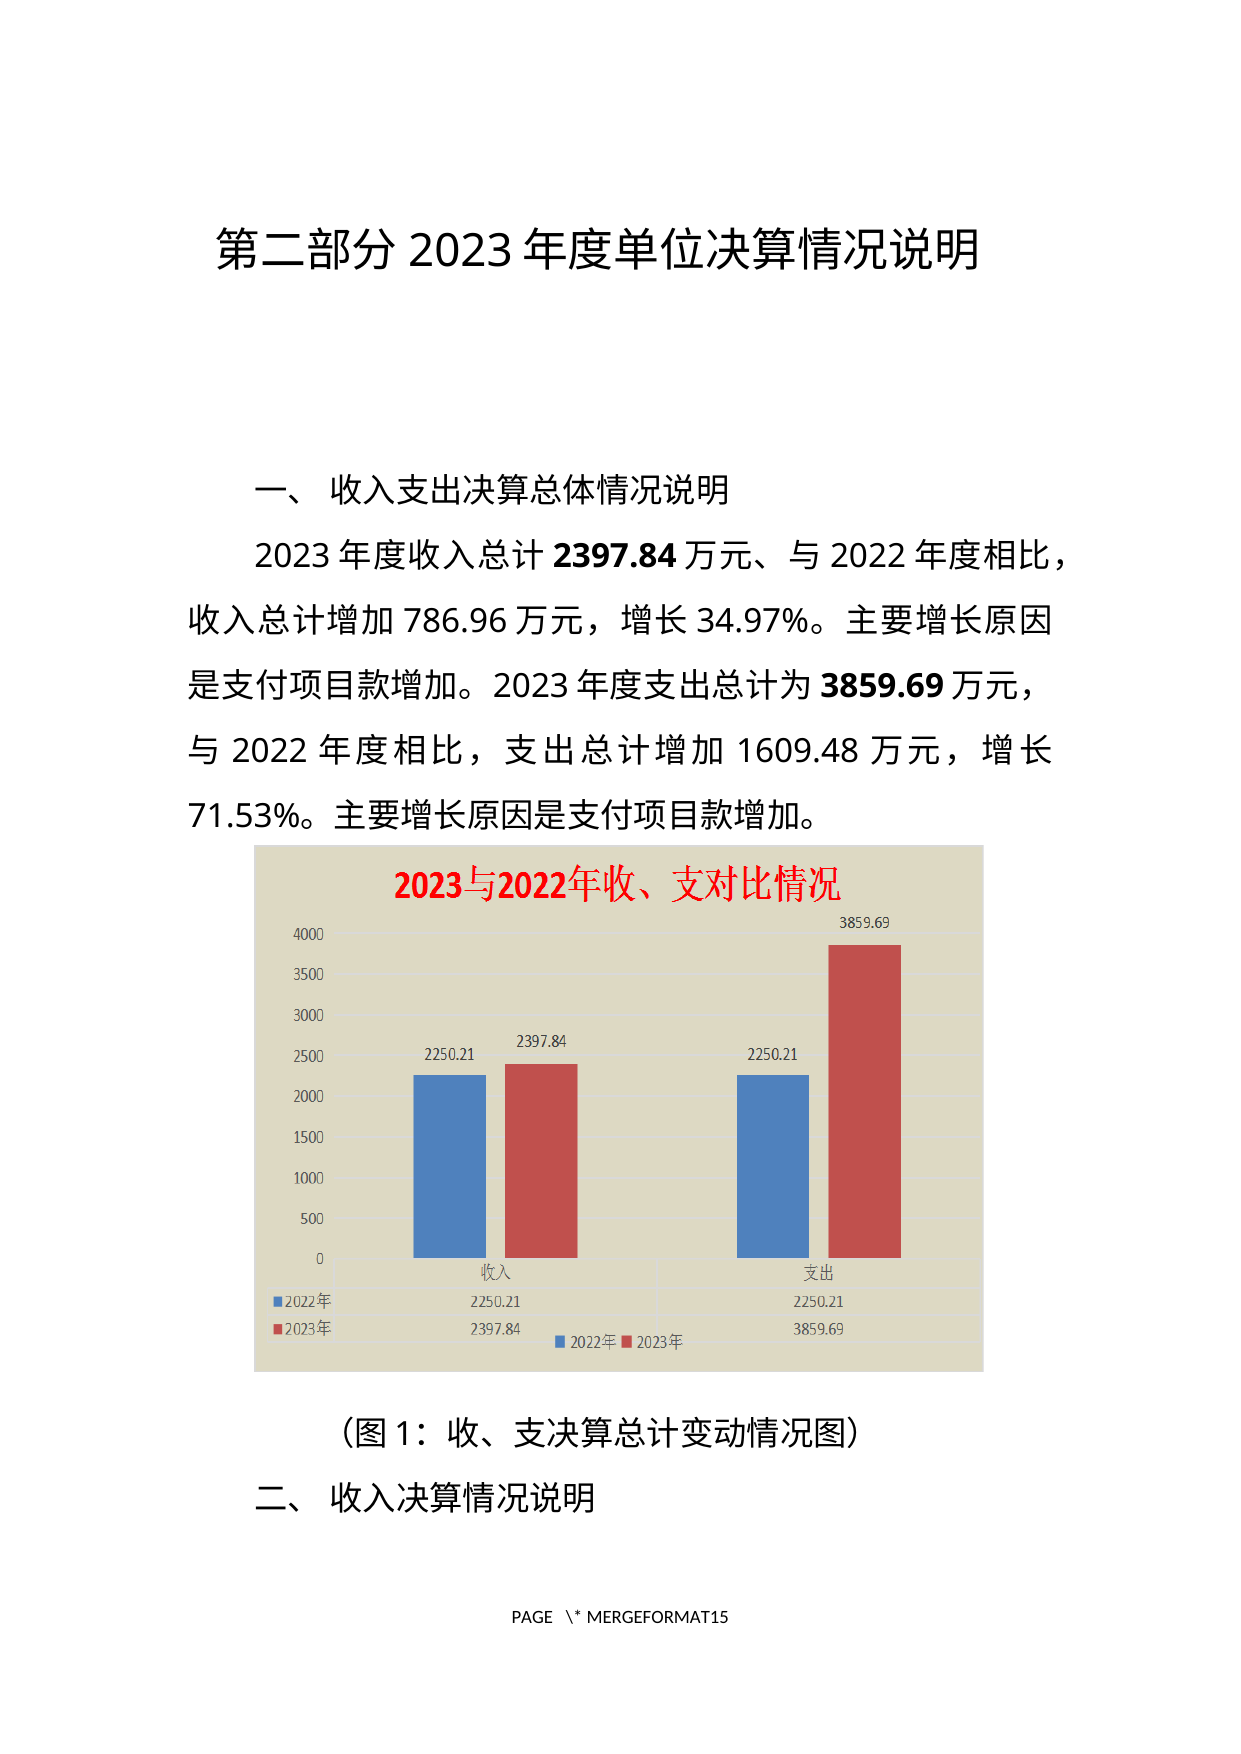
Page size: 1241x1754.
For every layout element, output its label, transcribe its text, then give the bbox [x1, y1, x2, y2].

list 收入支出决算总体情况说明 [254, 456, 1053, 521]
picture [254, 845, 984, 1372]
text 2023年度收入总计2397.84万元、与2022年度相比，收入总计增加786.96万元，增长34.97%。主要增长原因是支付项目款增加。2023年度支出总计为3859.69万元，与2022年度相比，支出总计增加1609.48万元，增长71.53%。主要增长原因是支付项目款增加。 [187, 521, 1053, 846]
subtitle 第二部分 2023年度单位决算情况说明 [187, 197, 1007, 295]
list 收入决算情况说明 [254, 1463, 1053, 1528]
text （图1：收、支决算总计变动情况图） [187, 1398, 1053, 1463]
